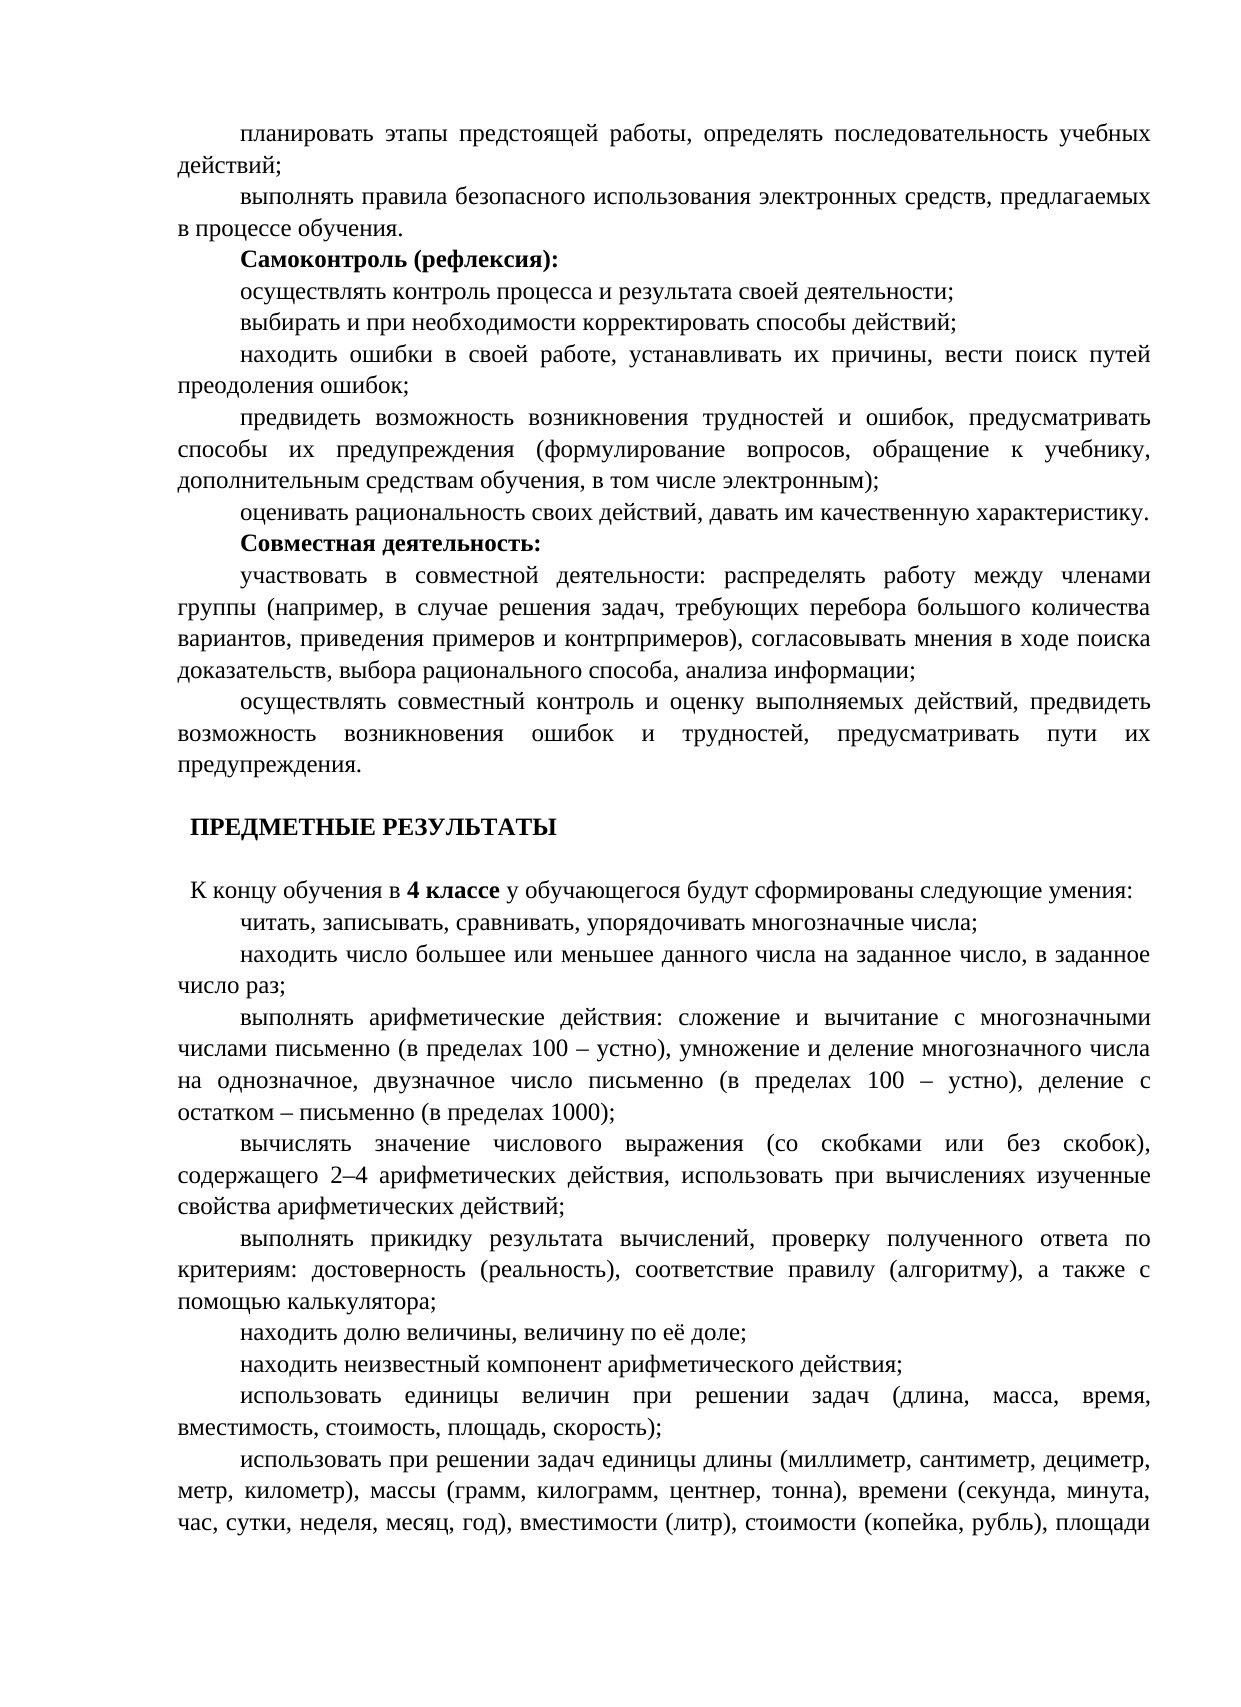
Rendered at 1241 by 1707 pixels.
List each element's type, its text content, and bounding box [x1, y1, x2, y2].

text Совместная деятельность: [177, 528, 1152, 557]
text выполнять прикидку результата вычислений, проверку полученного ответа по критериям: достоверность (реальность), соответствие правилу (алгоритму), а также с помощью калькулятора; [177, 1223, 1152, 1315]
text осуществлять контроль процесса и результата своей деятельности; [177, 276, 1152, 305]
text находить ошибки в своей работе, устанавливать их причины, вести поиск путей преодоления ошибок; [177, 339, 1152, 399]
text использовать единицы величин при решении задач (длина, масса, время, вместимость, стоимость, площадь, скорость); [177, 1381, 1152, 1441]
text оценивать рациональность своих действий, давать им качественную характеристику. [177, 497, 1152, 526]
text выполнять арифметические действия: сложение и вычитание с многозначными числами письменно (в пределах 100 – устно), умножение и деление многозначного числа на однозначное, двузначное число письменно (в пределах 100 – устно), деление с остатком – письменно (в пределах 1000); [177, 1002, 1152, 1125]
text находить неизвестный компонент арифметического действия; [177, 1349, 1152, 1378]
text ПРЕДМЕТНЫЕ РЕЗУЛЬТАТЫ [190, 812, 1152, 841]
text читать, записывать, сравнивать, упорядочивать многозначные числа; [177, 907, 1152, 936]
text находить число большее или меньшее данного числа на заданное число, в заданное число раз; [177, 939, 1152, 999]
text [177, 1444, 1152, 1536]
text выбирать и при необходимости корректировать способы действий; [177, 307, 1152, 336]
text находить долю величины, величину по её доле; [177, 1317, 1152, 1346]
text осуществлять совместный контроль и оценку выполняемых действий, предвидеть возможность возникновения ошибок и трудностей, предусматривать пути их предупреждения. [177, 686, 1152, 778]
text К концу обучения в 4 классе у обучающегося будут сформированы следующие умения: [190, 876, 1152, 904]
text предвидеть возможность возникновения трудностей и ошибок, предусматривать способы их предупреждения (формулирование вопросов, обращение к учебнику, дополнительным средствам обучения, в том числе электронным); [177, 402, 1152, 494]
text Самоконтроль (рефлексия): [177, 244, 1152, 273]
text выполнять правила безопасного использования электронных средств, предлагаемых в процессе обучения. [177, 181, 1152, 242]
text планировать этапы предстоящей работы, определять последовательность учебных действий; [177, 118, 1152, 178]
text вычислять значение числового выражения (со скобками или без скобок), содержащего 2–4 арифметических действия, использовать при вычислениях изученные свойства арифметических действий; [177, 1128, 1152, 1220]
text участвовать в совместной деятельности: распределять работу между членами группы (например, в случае решения задач, требующих перебора большого количества вариантов, приведения примеров и контрпримеров), согласовывать мнения в ходе поиска доказательств, выбора рационального способа, анализа информации; [177, 560, 1152, 683]
